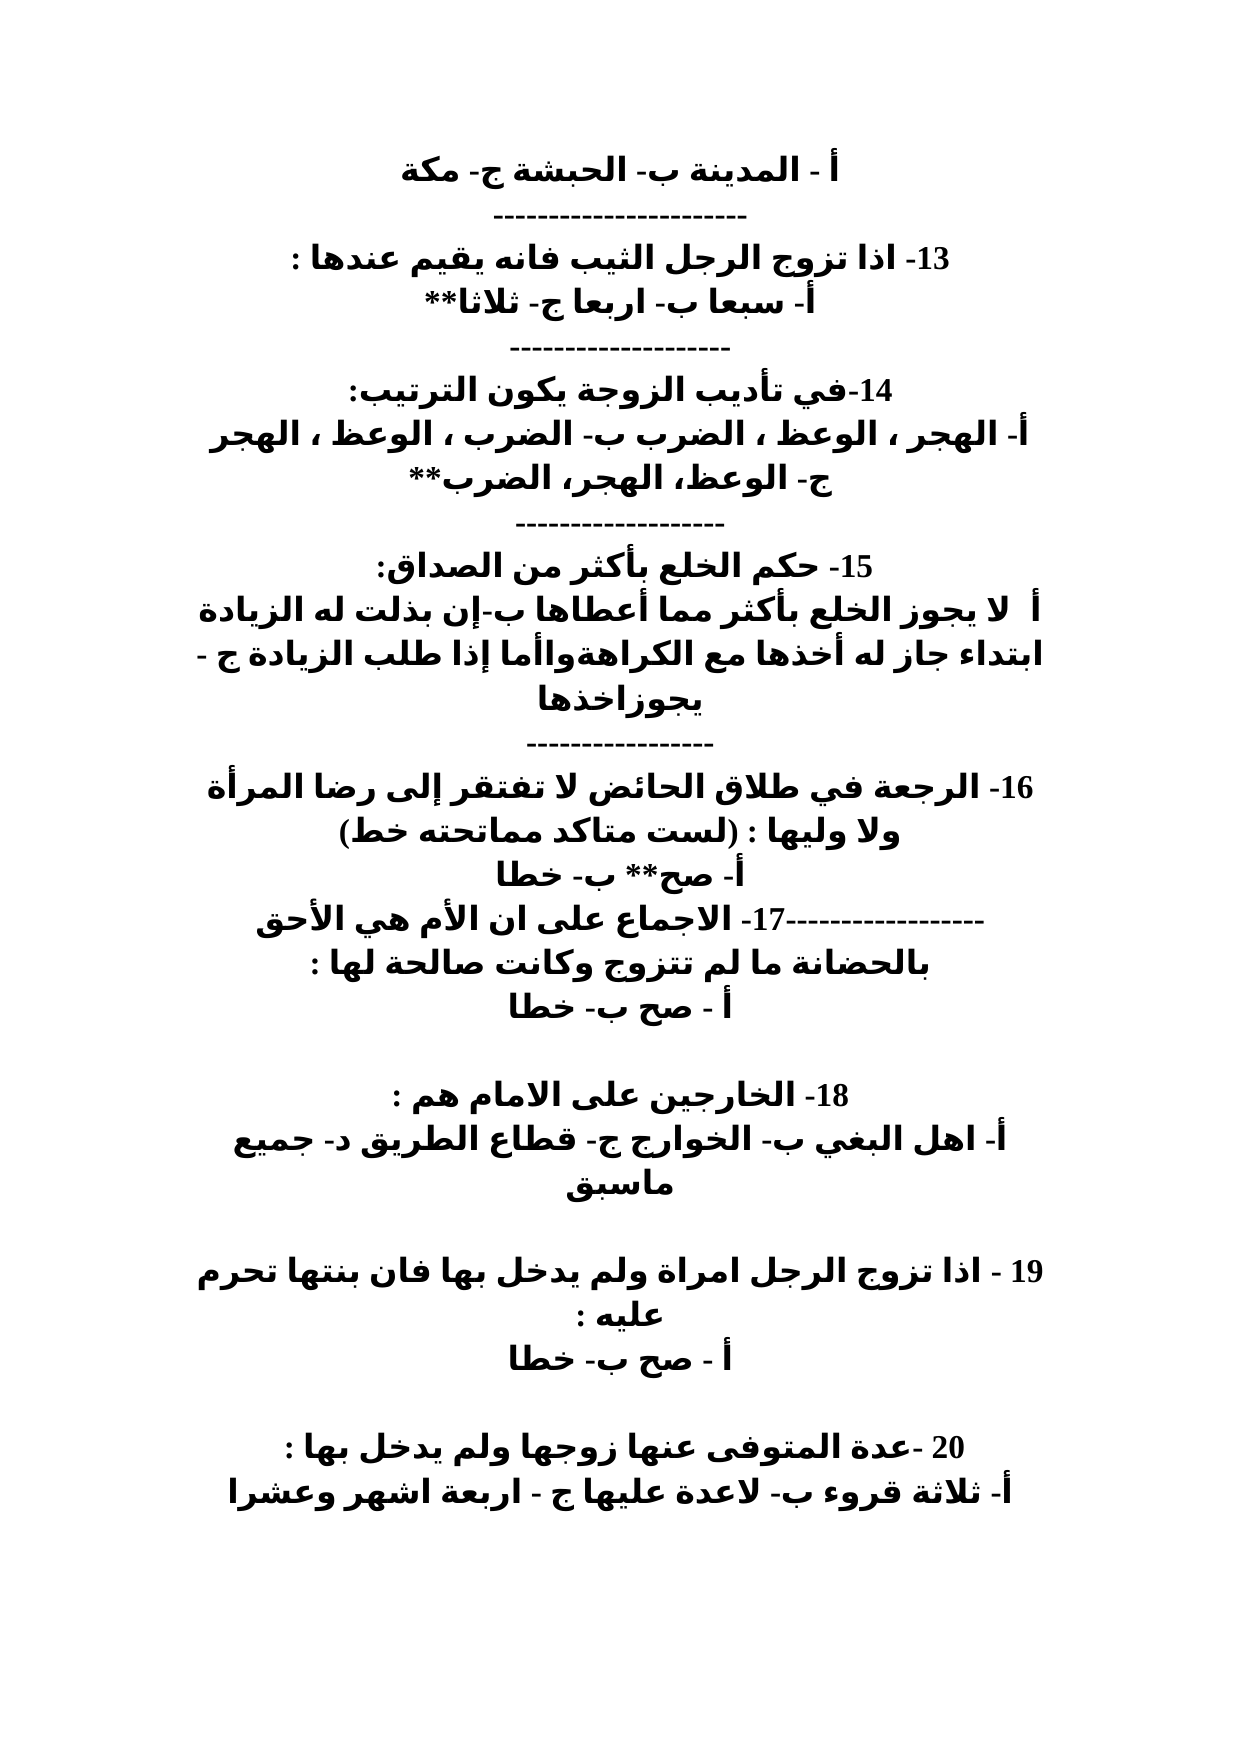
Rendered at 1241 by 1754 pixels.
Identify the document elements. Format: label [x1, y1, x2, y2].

text [187, 150, 1053, 1510]
